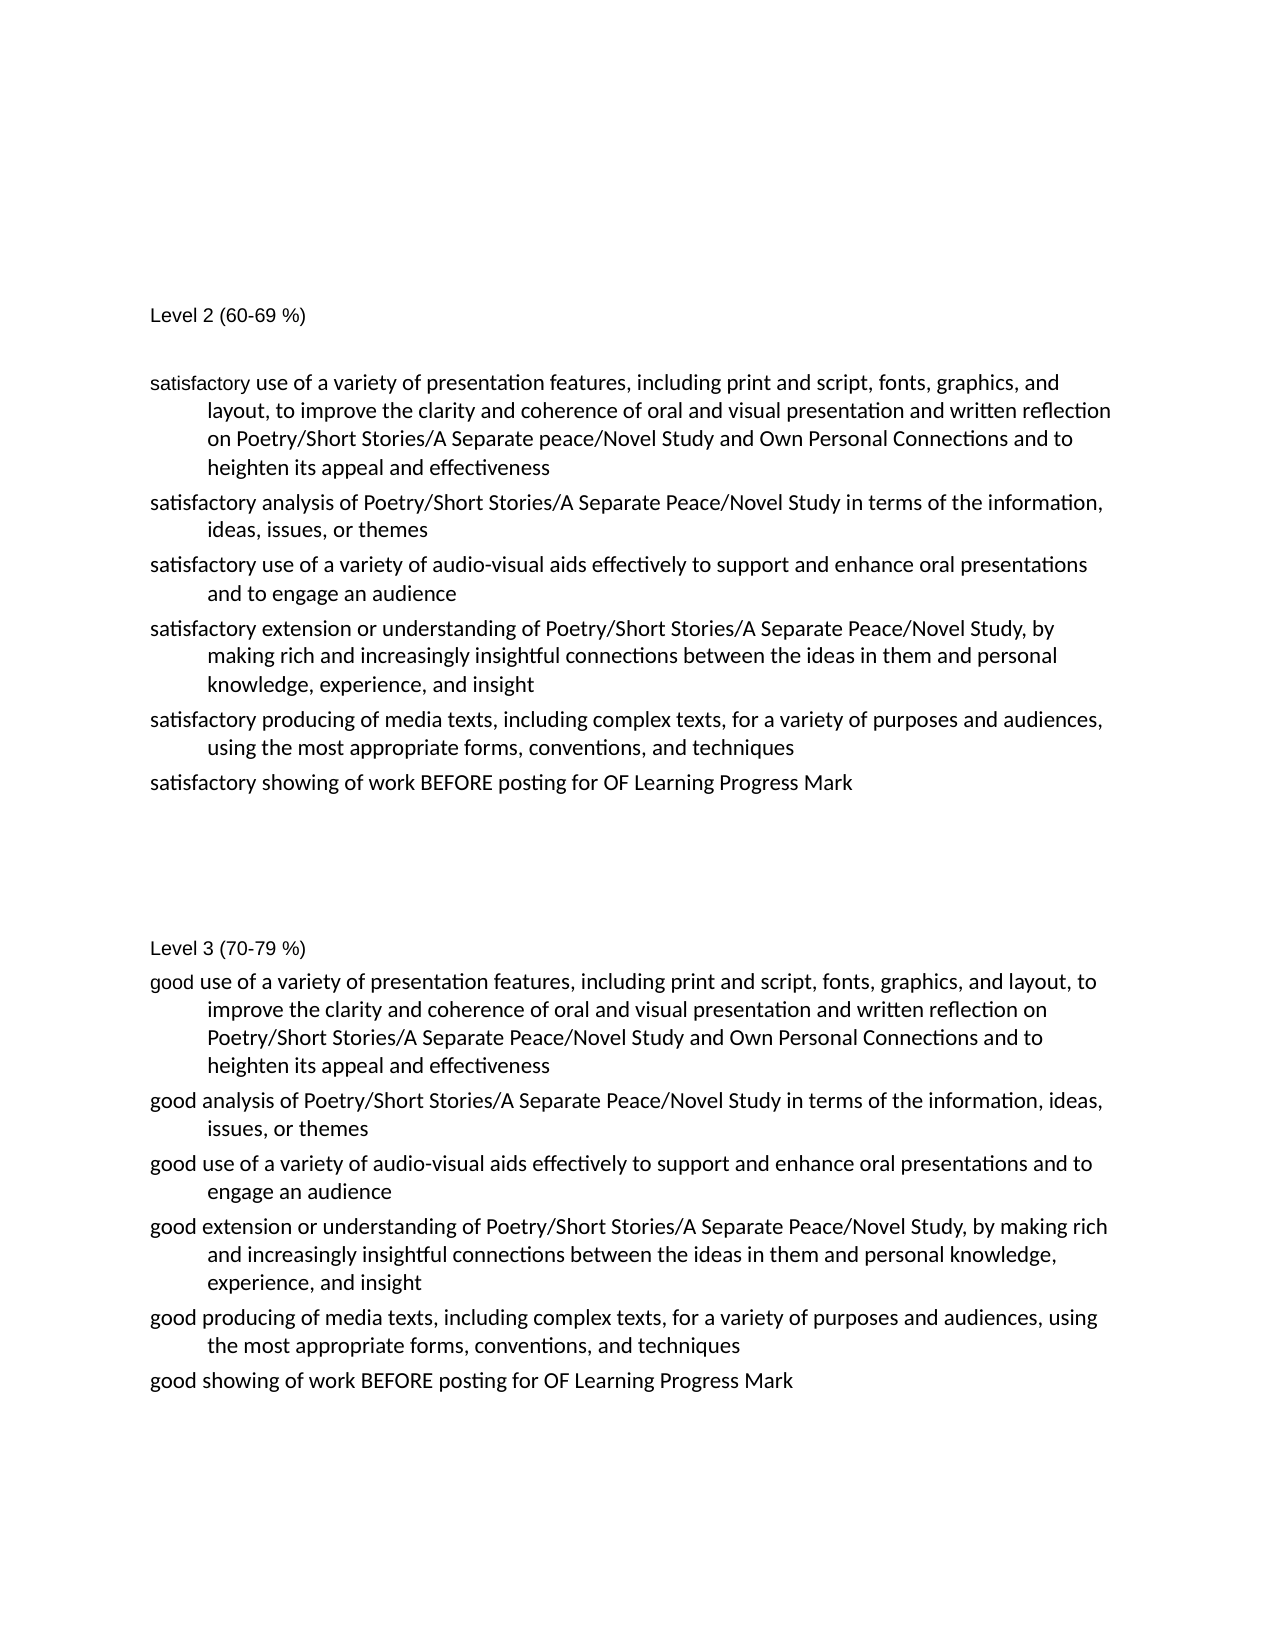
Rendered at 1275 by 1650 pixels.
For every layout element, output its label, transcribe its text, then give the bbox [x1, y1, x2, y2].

text satisfactory showing of work BEFORE posting for OF Learning Progress Mark [150, 768, 1125, 796]
text good extension or understanding of Poetry/Short Stories/A Separate Peace/Novel Study, by making rich and increasingly insightful connections between the ideas in them and personal knowledge, experience, and insight [150, 1212, 1125, 1296]
text satisfactory extension or understanding of Poetry/Short Stories/A Separate Peace/Novel Study, by making rich and increasingly insightful connections between the ideas in them and personal knowledge, experience, and insight [150, 614, 1125, 698]
text satisfactory producing of media texts, including complex texts, for a variety of purposes and audiences, using the most appropriate forms, conventions, and techniques [150, 705, 1125, 761]
text good use of a variety of audio-visual aids effectively to support and enhance oral presentations and to engage an audience [150, 1149, 1125, 1205]
text good analysis of Poetry/Short Stories/A Separate Peace/Novel Study in terms of the information, ideas, issues, or themes [150, 1086, 1125, 1142]
text satisfactory use of a variety of presentation features, including print and script, fonts, graphics, and layout, to improve the clarity and coherence of oral and visual presentation and written reflection on Poetry/Short Stories/A Separate peace/Novel Study and Own Personal Connections and to heighten its appeal and effectiveness [150, 368, 1125, 481]
text Level 3 (70-79 %) [150, 937, 1125, 960]
text satisfactory analysis of Poetry/Short Stories/A Separate Peace/Novel Study in terms of the information, ideas, issues, or themes [150, 488, 1125, 544]
text good showing of work BEFORE posting for OF Learning Progress Mark [150, 1366, 1125, 1394]
text Level 2 (60-69 %) [150, 304, 1125, 327]
text good use of a variety of presentation features, including print and script, fonts, graphics, and layout, to improve the clarity and coherence of oral and visual presentation and written reflection on Poetry/Short Stories/A Separate Peace/Novel Study and Own Personal Connections and to heighten its appeal and effectiveness [150, 967, 1125, 1079]
text good producing of media texts, including complex texts, for a variety of purposes and audiences, using the most appropriate forms, conventions, and techniques [150, 1303, 1125, 1359]
text satisfactory use of a variety of audio-visual aids effectively to support and enhance oral presentations and to engage an audience [150, 551, 1125, 607]
